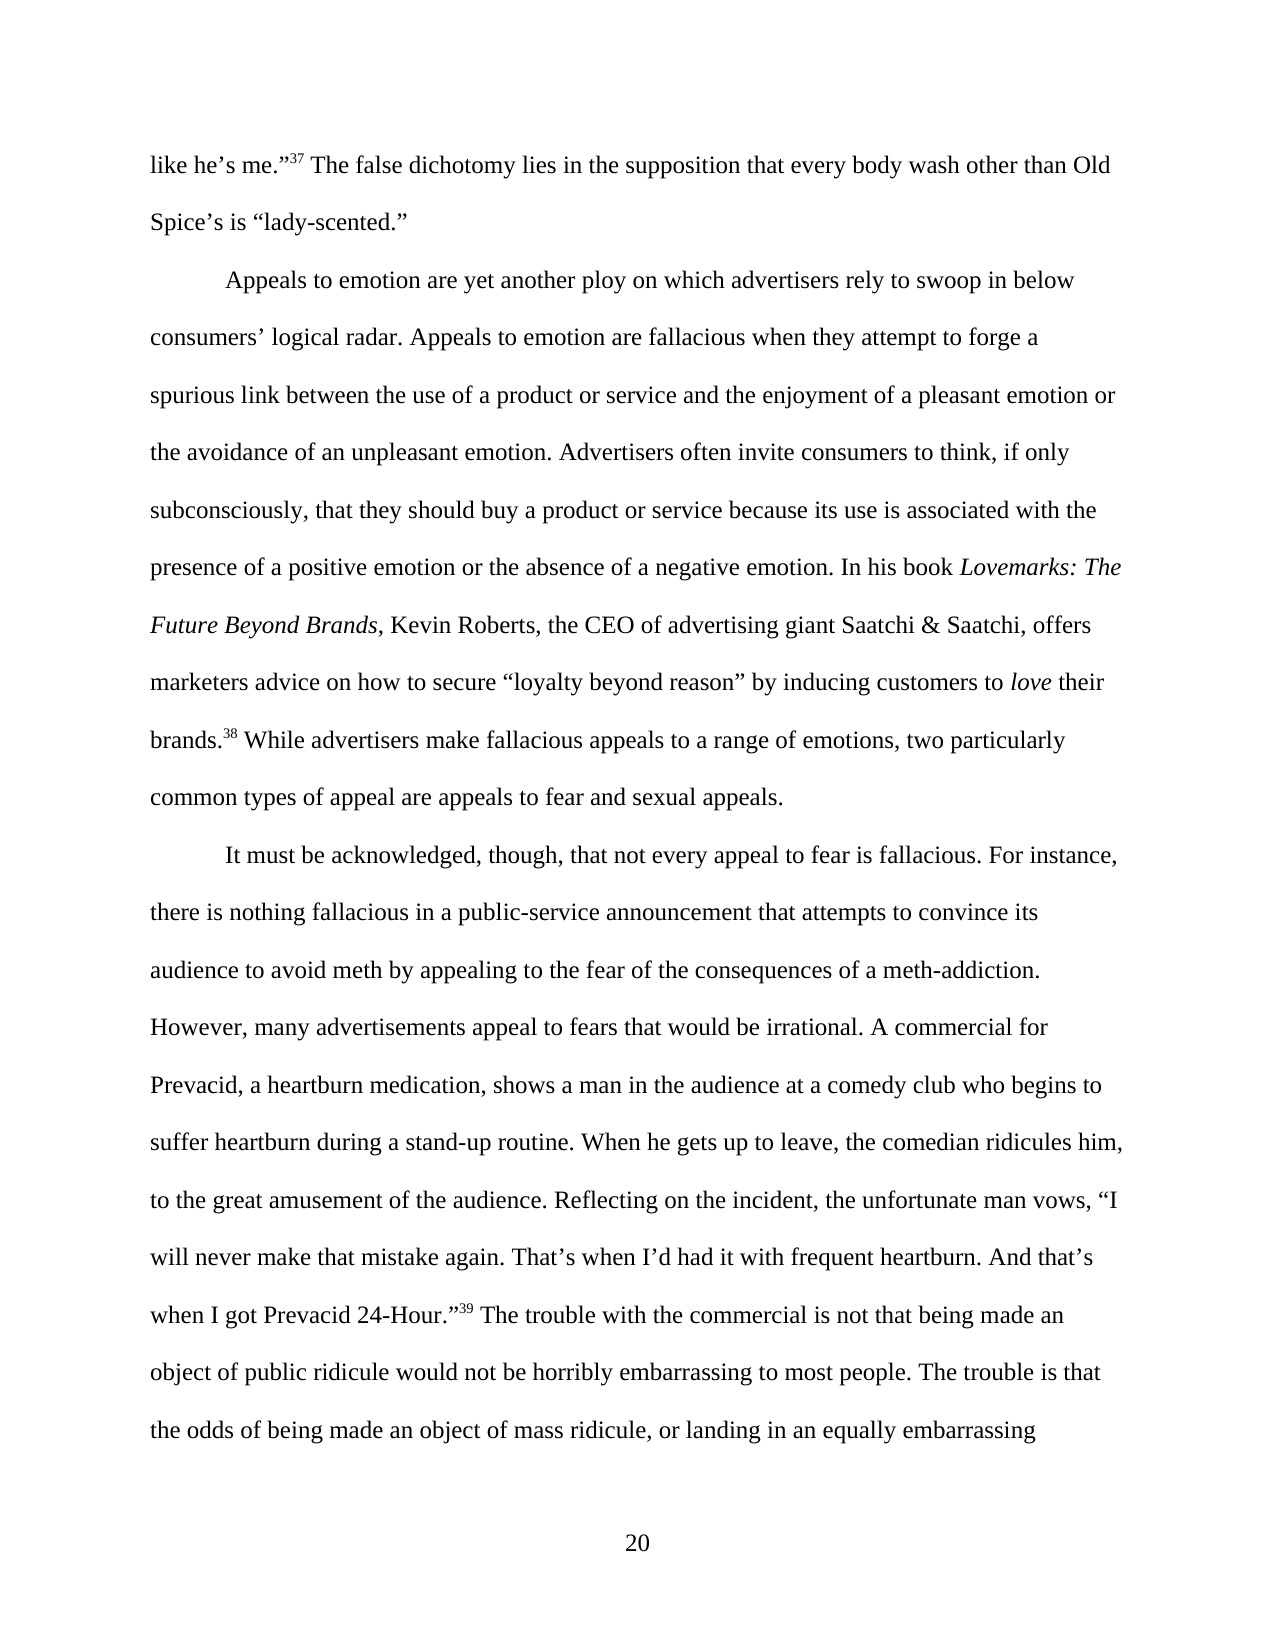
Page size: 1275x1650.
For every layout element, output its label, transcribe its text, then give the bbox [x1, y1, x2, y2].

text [150, 840, 1125, 1444]
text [150, 150, 1125, 236]
text Appeals to emotion are yet another ploy on which advertisers rely to swoop in below consumers’ logical radar. Appeals to emotion are fallacious when they attempt to forge a spurious link between the use of a product or service and the enjoyment of a pleasant emotion or the avoidance of an unpleasant emotion. Advertisers often invite consumers to think, if only subconsciously, that they should buy a product or service because its use is associated with the presence of a positive emotion or the absence of a negative emotion. In his book Lovemarks: The Future Beyond Brands, Kevin Roberts, the CEO of advertising giant Saatchi & Saatchi, offers marketers advice on how to secure “loyalty beyond reason” by inducing customers to love their brands. While advertisers make fallacious appeals to a range of emotions, two particularly common types of appeal are appeals to fear and sexual appeals. [150, 265, 1125, 811]
